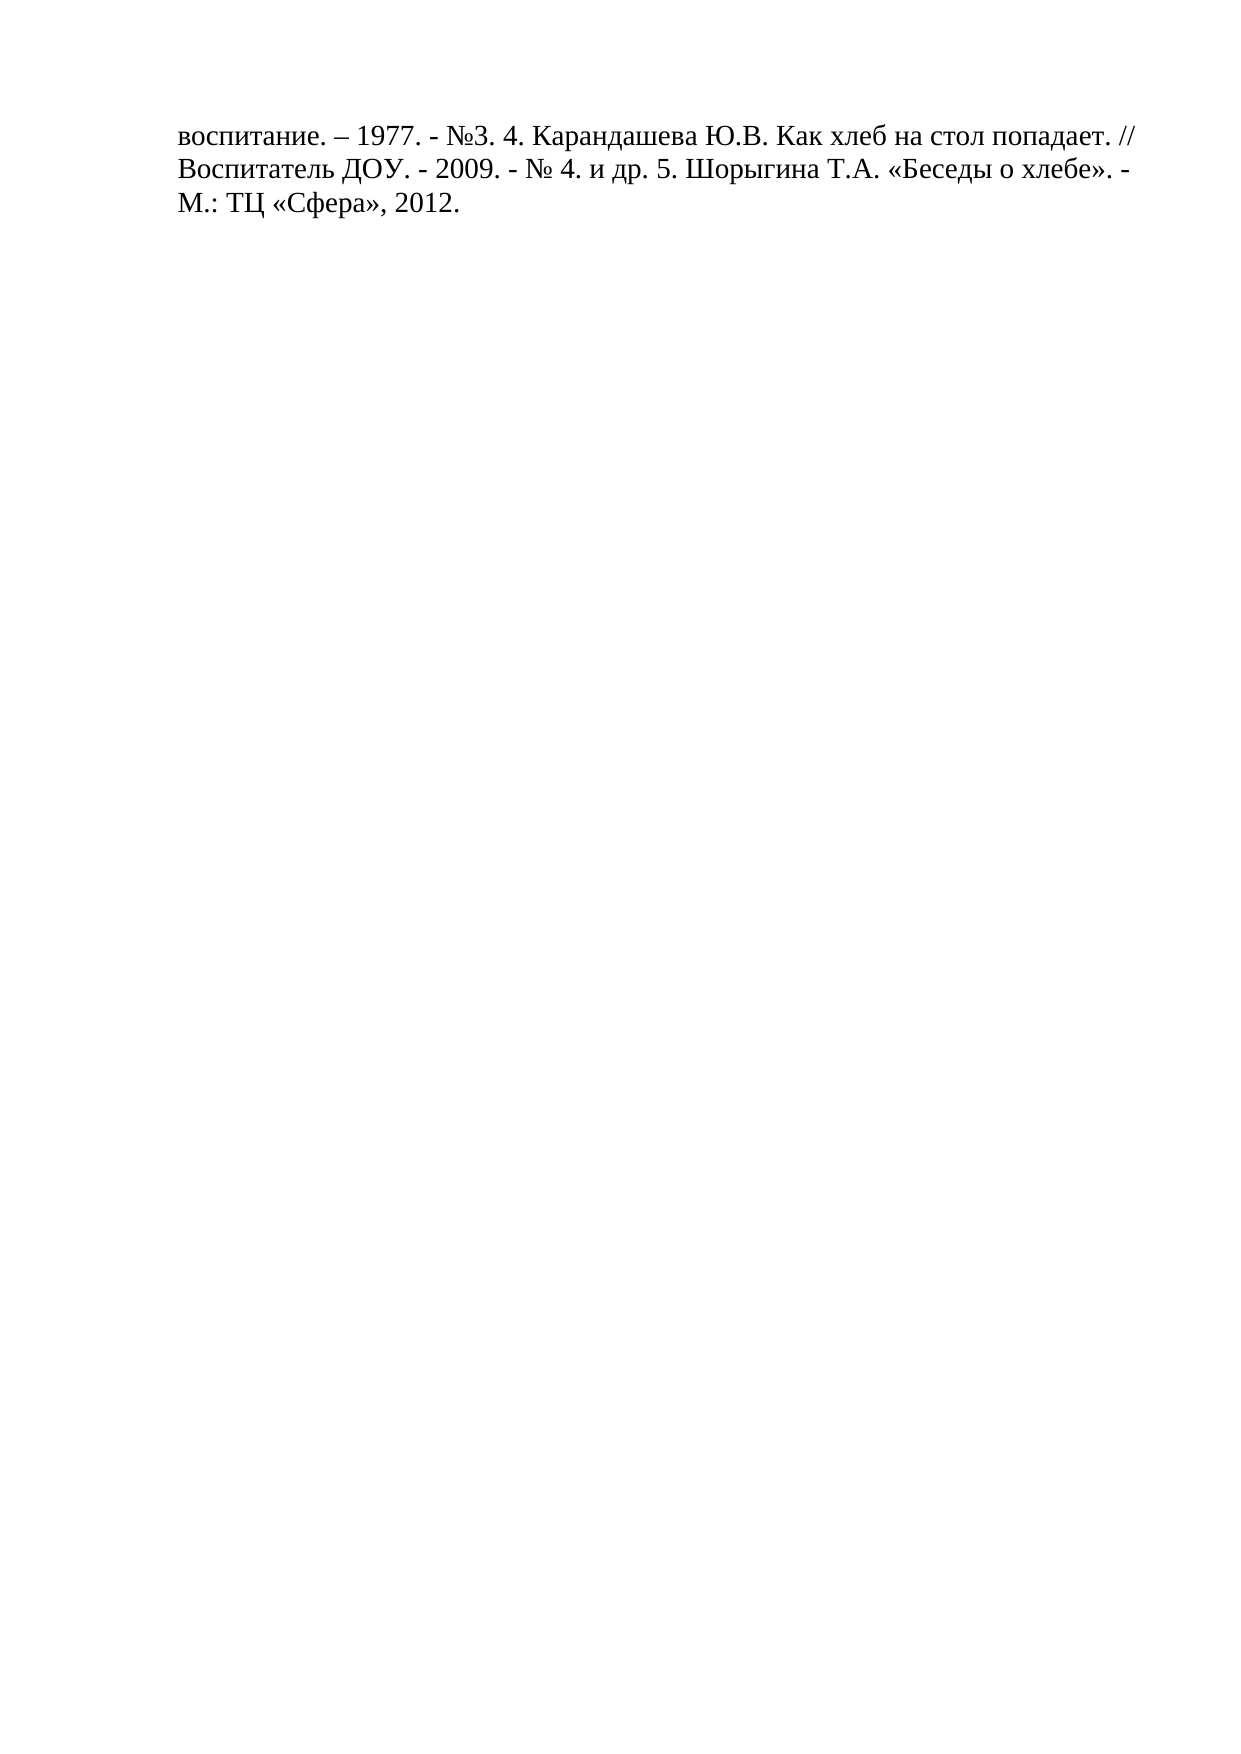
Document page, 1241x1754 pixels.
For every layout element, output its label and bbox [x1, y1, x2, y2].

text [177, 118, 1152, 219]
